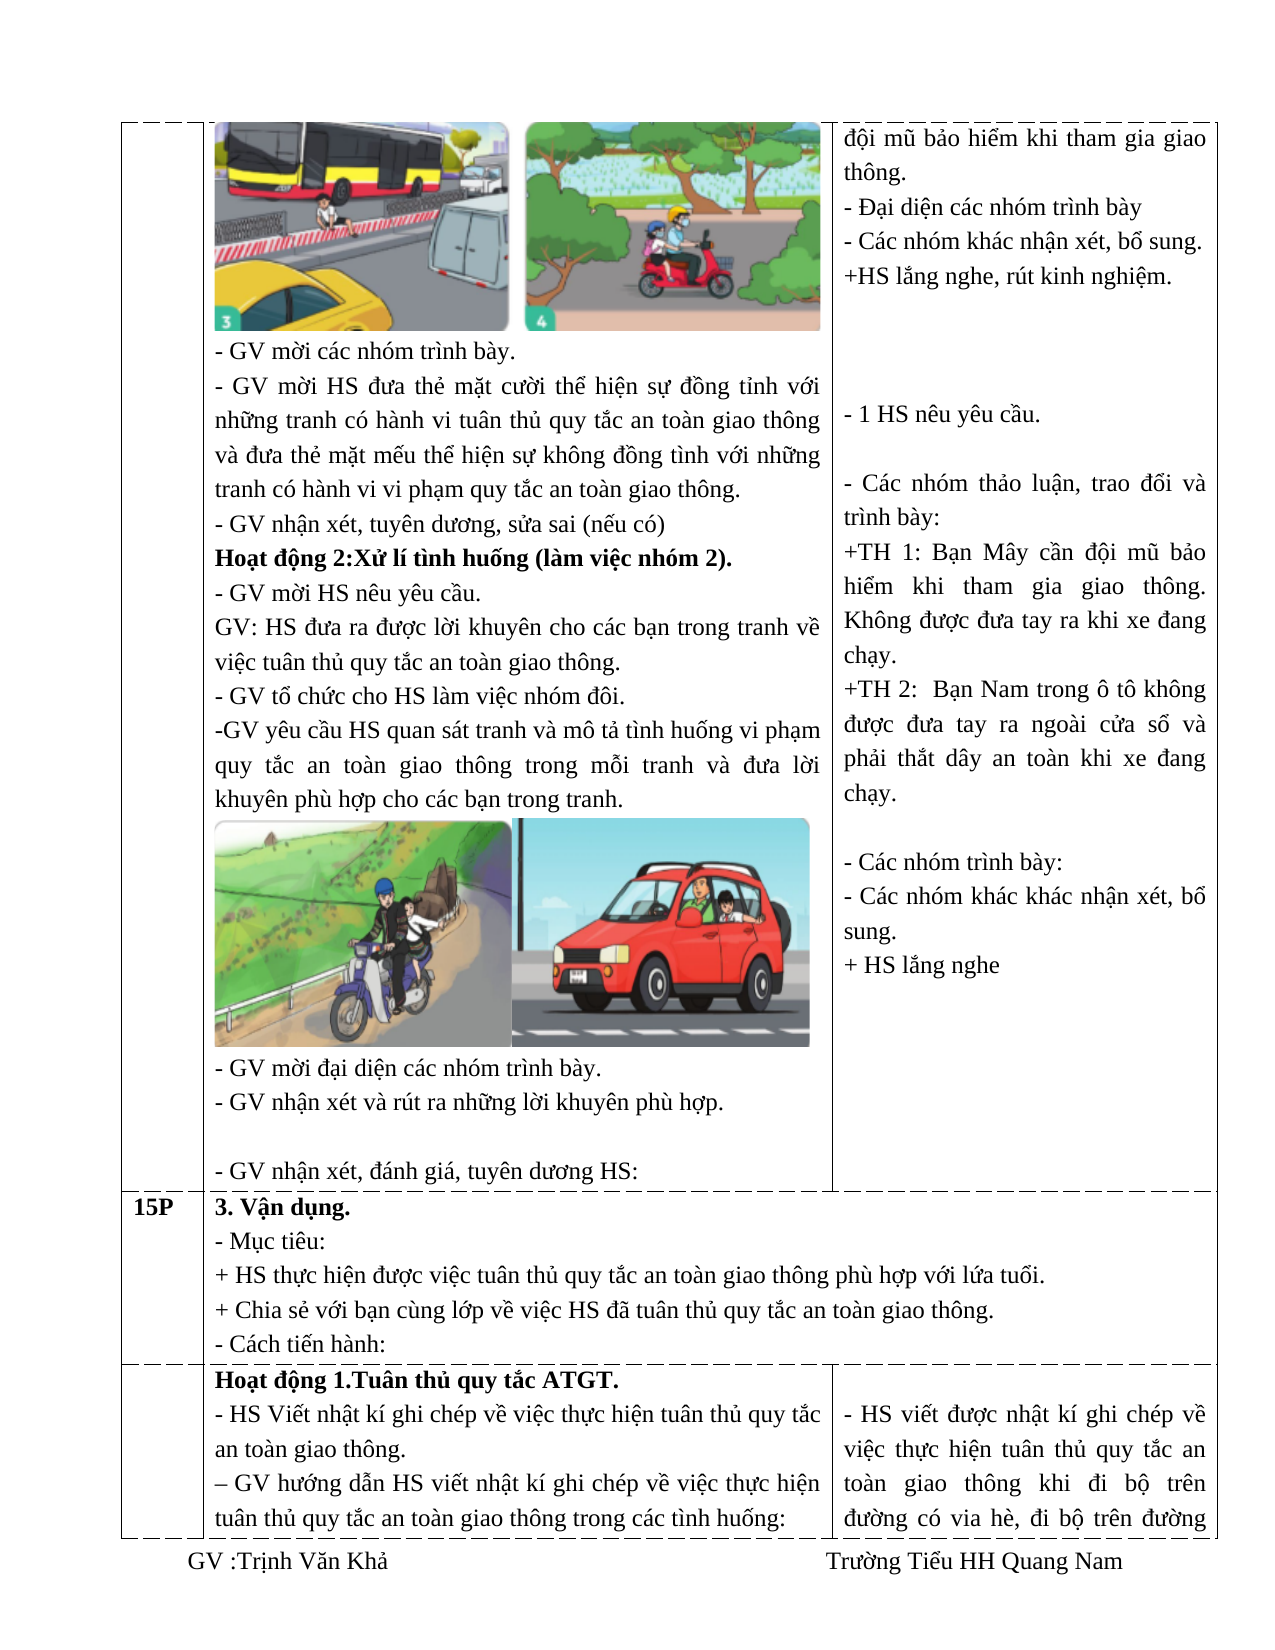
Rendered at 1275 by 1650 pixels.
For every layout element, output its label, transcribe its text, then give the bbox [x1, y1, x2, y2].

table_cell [833, 1364, 1217, 1537]
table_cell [204, 1364, 832, 1537]
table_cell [204, 122, 832, 1191]
picture [214, 122, 821, 331]
table_cell 3. Vận dụng. - Mục tiêu: + HS thực hiện được việc tuân thủ quy tắc an toàn giao thông phù hợp với lứa tuổi. + Chia sẻ với bạn cùng lớp về việc HS đã tuân thủ quy tắc an toàn giao thông. - Cách tiến hành: [204, 1191, 1217, 1364]
picture [214, 818, 810, 1047]
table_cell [833, 122, 1217, 1191]
table_cell [122, 1364, 203, 1537]
table_cell [122, 122, 203, 1191]
table_cell 15P [122, 1191, 203, 1364]
